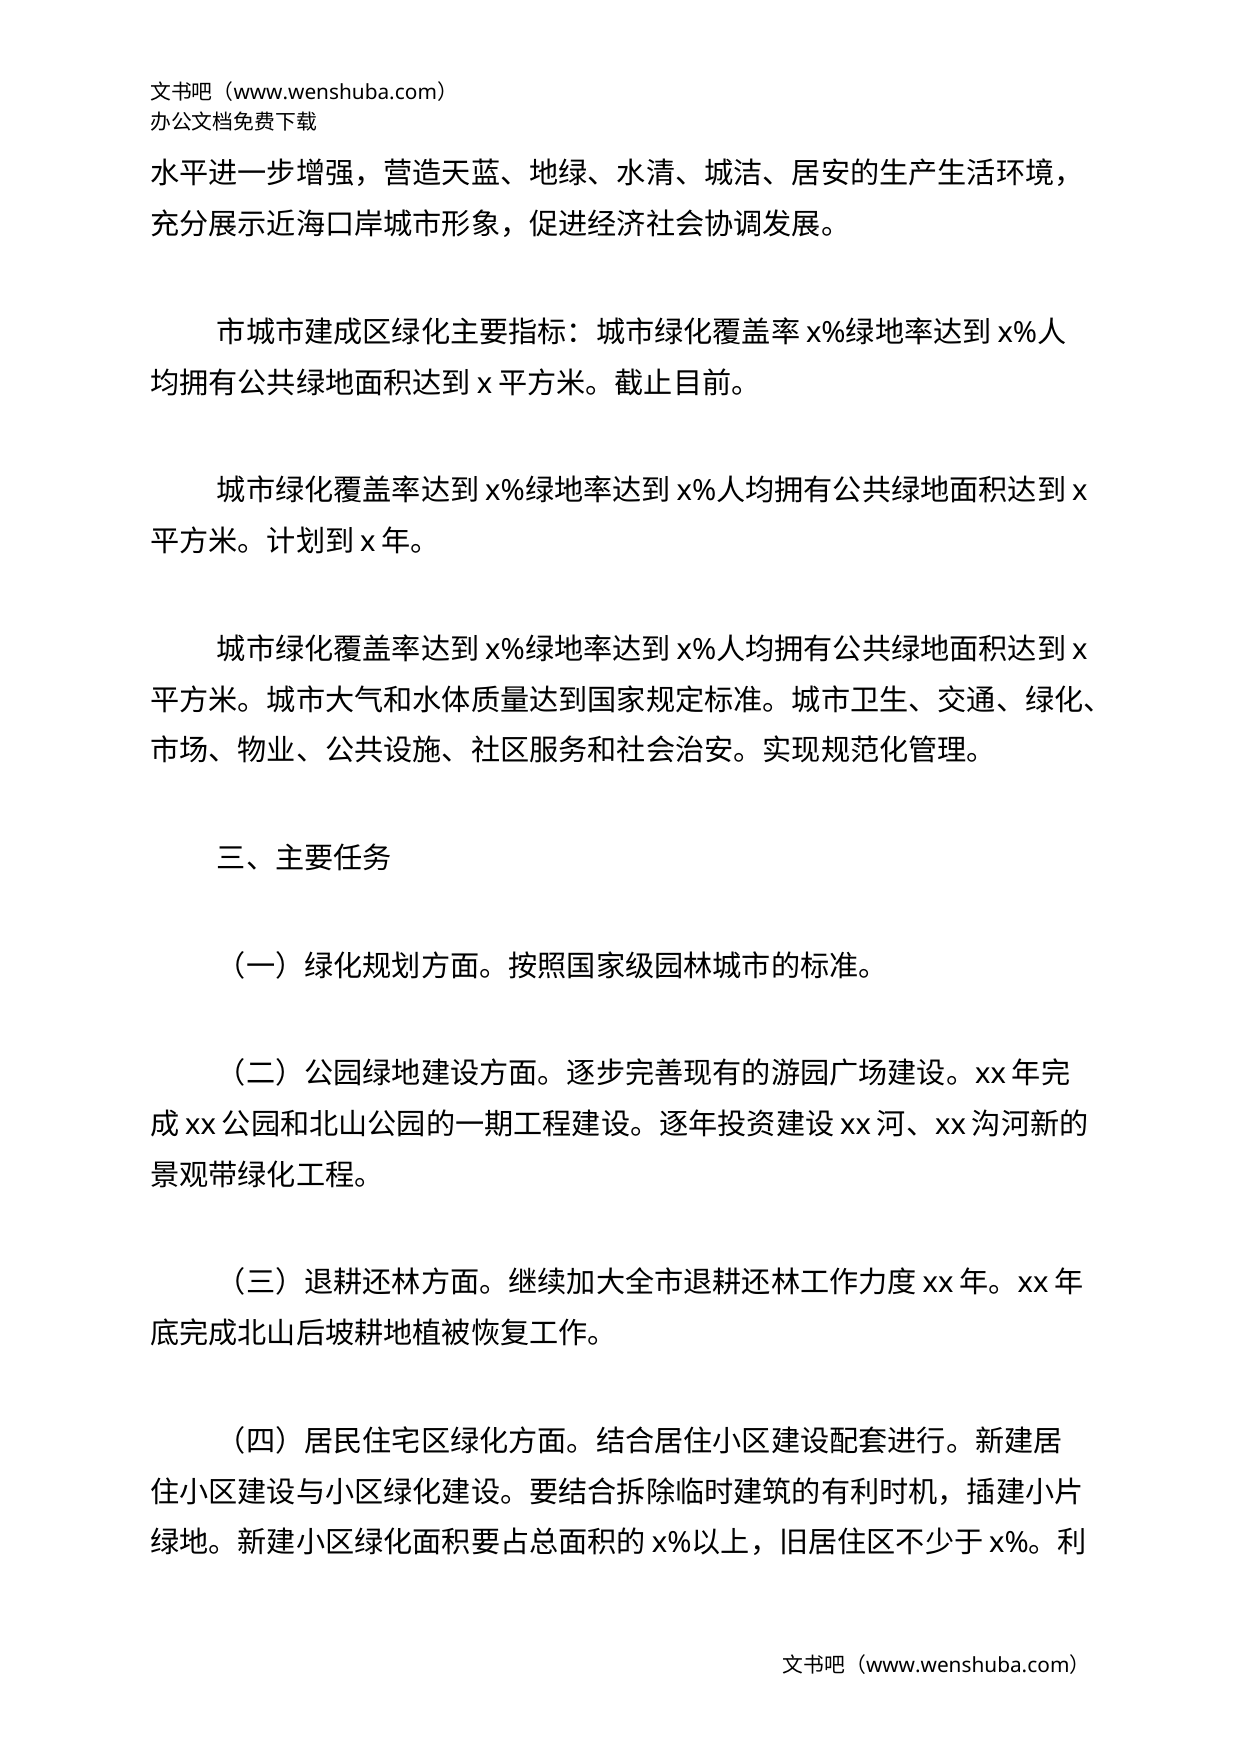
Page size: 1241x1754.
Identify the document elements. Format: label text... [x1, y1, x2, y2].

text 市城市建成区绿化主要指标：城市绿化覆盖率x%绿地率达到x%人均拥有公共绿地面积达到x平方米。截止目前。 [150, 308, 1090, 402]
text （三）退耕还林方面。继续加大全市退耕还林工作力度xx年。xx年底完成北山后坡耕地植被恢复工作。 [150, 1259, 1090, 1352]
text （二）公园绿地建设方面。逐步完善现有的游园广场建设。xx年完成xx公园和北山公园的一期工程建设。逐年投资建设xx河、xx沟河新的景观带绿化工程。 [150, 1050, 1090, 1194]
text 城市绿化覆盖率达到x%绿地率达到x%人均拥有公共绿地面积达到x平方米。计划到x年。 [150, 467, 1090, 560]
text 三、主要任务 [150, 834, 1090, 877]
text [150, 1417, 1090, 1561]
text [150, 150, 1090, 243]
text 城市绿化覆盖率达到x%绿地率达到x%人均拥有公共绿地面积达到x平方米。城市大气和水体质量达到国家规定标准。城市卫生、交通、绿化、市场、物业、公共设施、社区服务和社会治安。实现规范化管理。 [150, 625, 1090, 769]
text （一）绿化规划方面。按照国家级园林城市的标准。 [150, 942, 1090, 984]
